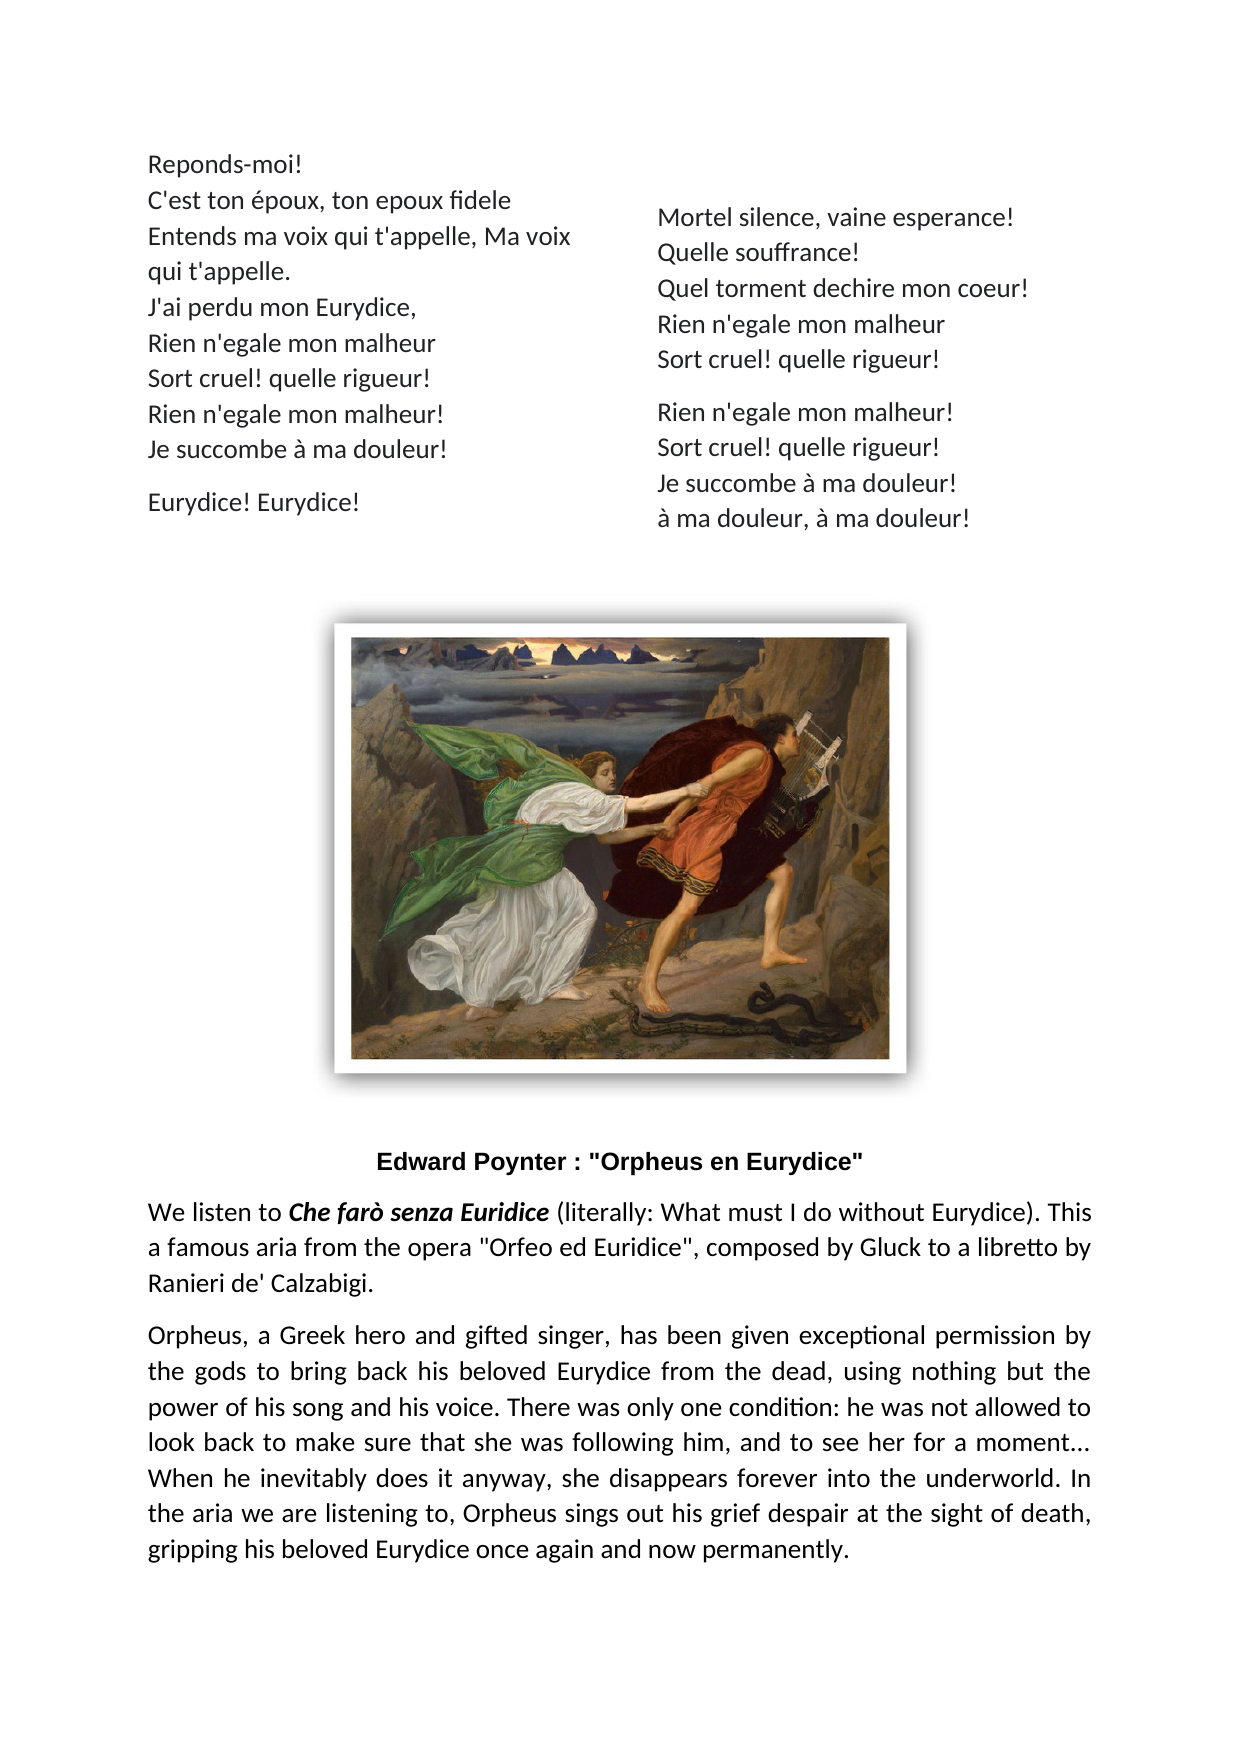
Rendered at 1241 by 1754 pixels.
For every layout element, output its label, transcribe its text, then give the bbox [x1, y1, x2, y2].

text Orpheus, a Greek hero and gifted singer, has been given exceptional permission by the gods to bring back his beloved Eurydice from the dead, using nothing but the power of his song and his voice. There was only one condition: he was not allowed to look back to make sure that she was following him, and to see her for a moment... When he inevitably does it anyway, she disappears forever into the underworld. In the aria we are listening to, Orpheus sings out his grief despair at the sight of death, gripping his beloved Eurydice once again and now permanently. [148, 1529, 1093, 1565]
text Mortel silence, vaine esperance! Quelle souffrance! Quel torment dechire mon coeur! Rien n'egale mon malheur Sort cruel! quelle rigueur! [657, 200, 1093, 375]
picture [172, 567, 1068, 1129]
text Rien n'egale mon malheur! Sort cruel! quelle rigueur! Je succombe à ma douleur! à ma douleur, à ma douleur! [657, 395, 1093, 534]
text Eurydice! Eurydice! [148, 485, 583, 548]
text We listen to Che farò senza Euridice (literally: What must I do without Eurydice). This a famous aria from the opera "Orfeo ed Euridice", composed by Gluck to a libretto by Ranieri de' Calzabigi. [148, 1195, 1093, 1231]
text We listen to Che farò senza Euridice (literally: What must I do without Eurydice). This a famous aria from the opera "Orfeo ed Euridice", composed by Gluck to a libretto by Ranieri de' Calzabigi. [148, 1263, 1093, 1299]
text Edward Poynter : "Orpheus en Eurydice" [148, 1147, 1093, 1176]
